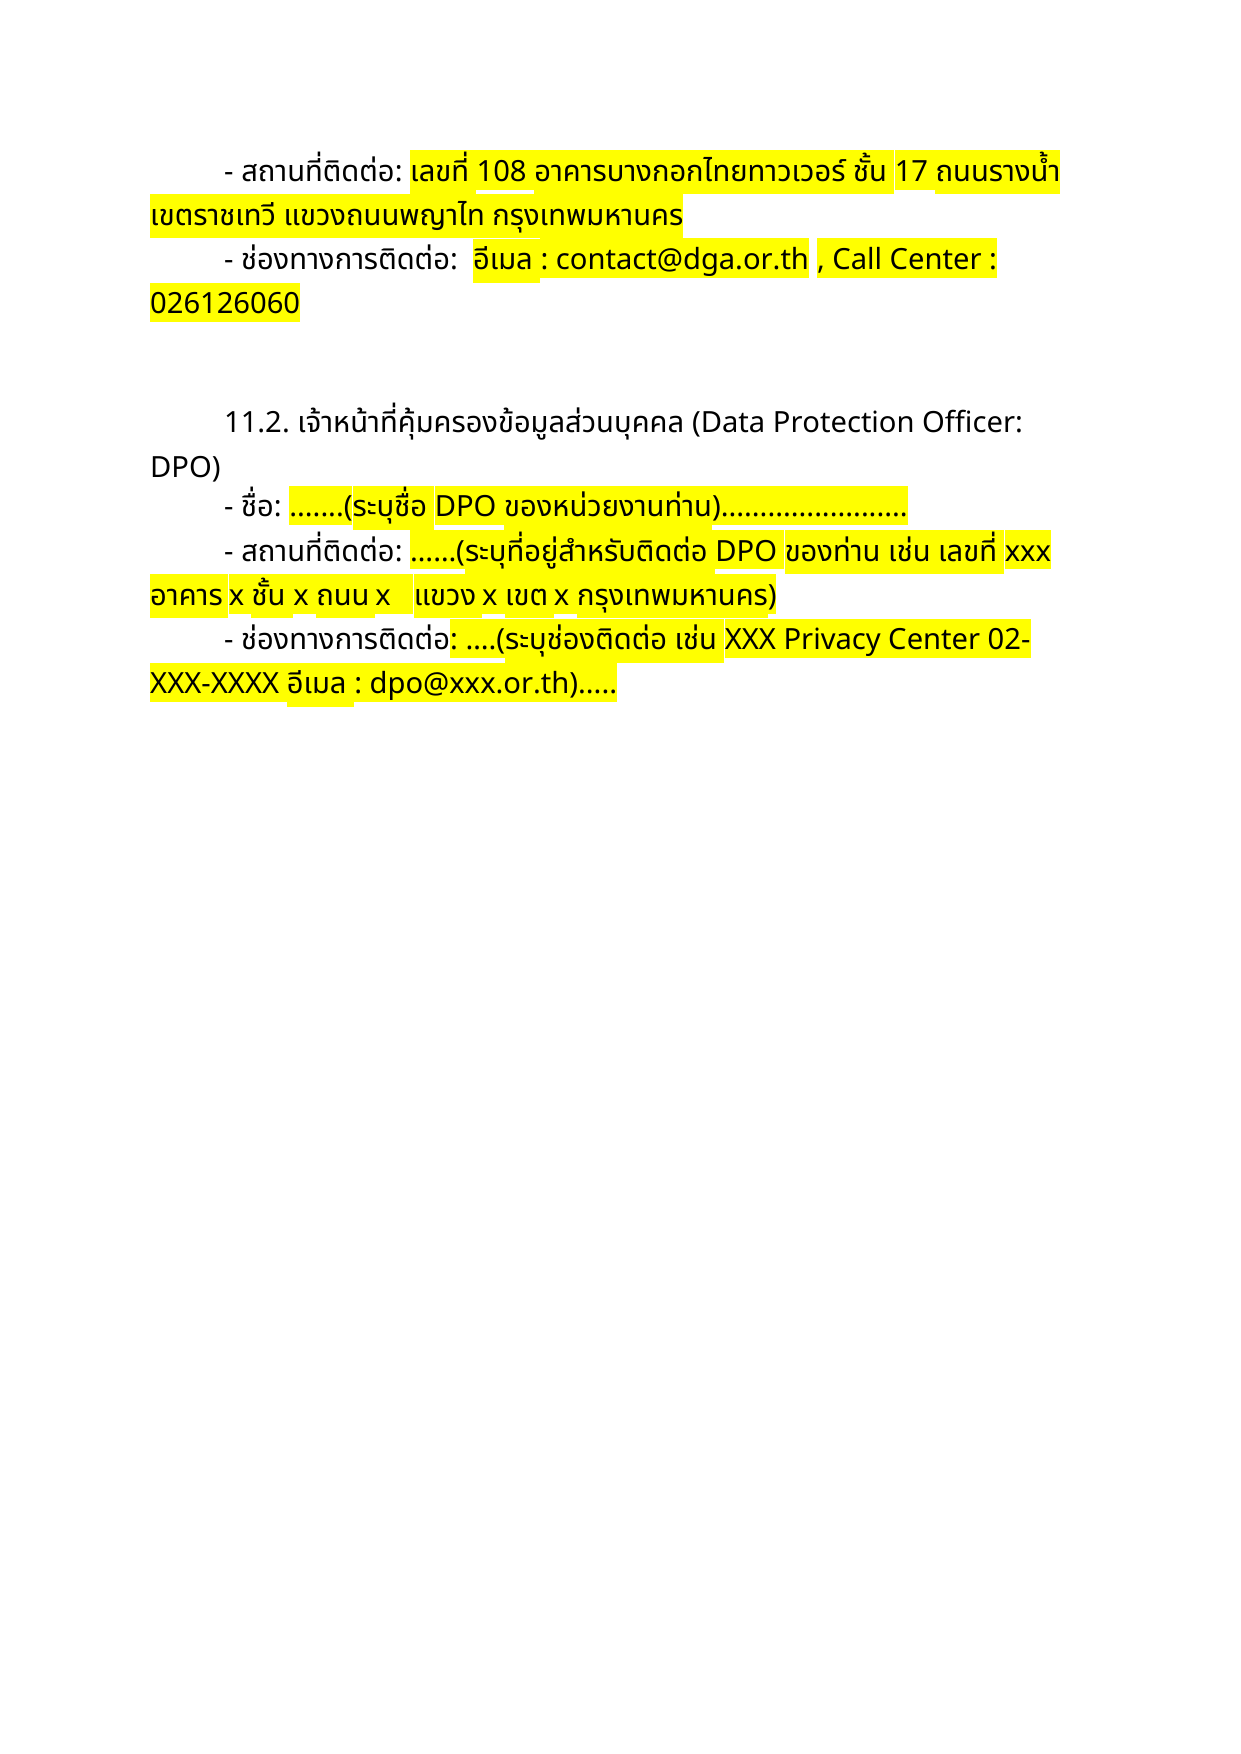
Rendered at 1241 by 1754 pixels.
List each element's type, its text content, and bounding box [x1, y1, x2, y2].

text - ชื่อ: .......(ระบุชื่อ DPO ของหน่วยงานท่าน)........................ [150, 486, 353, 530]
text - สถานที่ติดต่อ: เลขที่ 108 อาคารบางกอกไทยทาวเวอร์ ชั้น 17 ถนนรางน้ำ เขตราชเทวี แขวงถนนพญาไท กรุงเทพมหานคร [150, 150, 410, 194]
text - ช่องทางการติดต่อ: ….(ระบุช่องติดต่อ เช่น XXX Privacy Center 02-XXX-XXXX อีเมล : dpo@xxx.or.th)..... [150, 618, 1090, 707]
text - สถานที่ติดต่อ: ……(ระบุที่อยู่สำหรับติดต่อ DPO ของท่าน เช่น เลขที่ xxx อาคารx ชั้น x ถนนx แขวงx เขตx กรุงเทพมหานคร) [150, 530, 465, 618]
text 11.2. เจ้าหน้าที่คุ้มครองข้อมูลส่วนบุคคล (Data Protection Officer: DPO) [150, 402, 1090, 486]
text - ชื่อ: .......(ระบุชื่อ DPO ของหน่วยงานท่าน)........................ [712, 486, 1090, 530]
text - สถานที่ติดต่อ: ……(ระบุที่อยู่สำหรับติดต่อ DPO ของท่าน เช่น เลขที่ xxx อาคารx ชั้น x ถนนx แขวงx เขตx กรุงเทพมหานคร) [715, 530, 1090, 618]
text - สถานที่ติดต่อ: เลขที่ 108 อาคารบางกอกไทยทาวเวอร์ ชั้น 17 ถนนรางน้ำ เขตราชเทวี แขวงถนนพญาไท กรุงเทพมหานคร [683, 150, 1090, 238]
text - ช่องทางการติดต่อ: อีเมล : contact@dga.or.th , Call Center : 026126060 [150, 238, 1090, 322]
